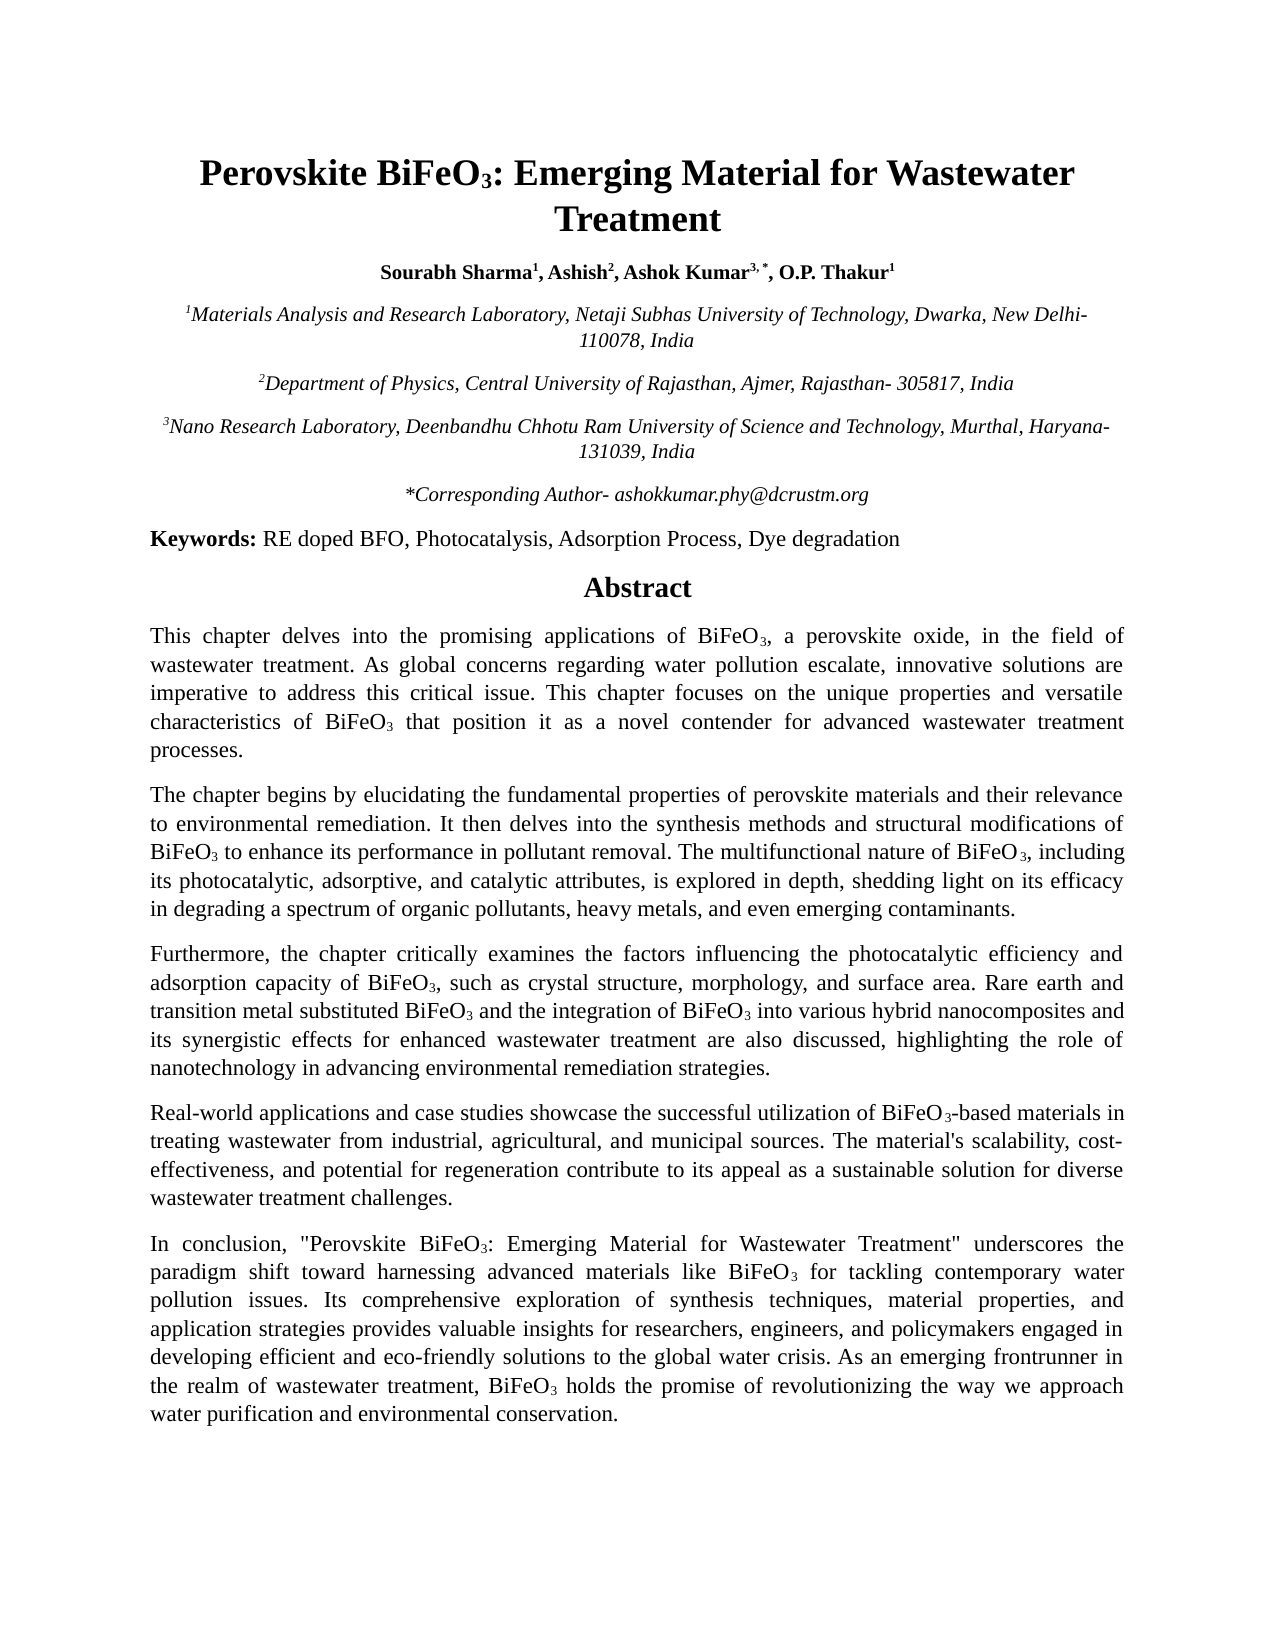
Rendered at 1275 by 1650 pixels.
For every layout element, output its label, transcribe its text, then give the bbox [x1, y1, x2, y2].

text 2Department of Physics, Central University of Rajasthan, Ajmer, Rajasthan- 305817, India [150, 371, 1125, 395]
text 3Nano Research Laboratory, Deenbandhu Chhotu Ram University of Science and Technology, Murthal, Haryana-131039, India [150, 413, 1125, 463]
text The chapter begins by elucidating the fundamental properties of perovskite materials and their relevance to environmental remediation. It then delves into the synthesis methods and structural modifications of BiFeO3 to enhance its performance in pollutant removal. The multifunctional nature of BiFeO3, including its photocatalytic, adsorptive, and catalytic attributes, is explored in depth, shedding light on its efficacy in degrading a spectrum of organic pollutants, heavy metals, and even emerging contaminants. [150, 781, 1125, 922]
text Perovskite BiFeO3: Emerging Material for Wastewater Treatment [150, 150, 1125, 240]
text In conclusion, "Perovskite BiFeO3: Emerging Material for Wastewater Treatment" underscores the paradigm shift toward harnessing advanced materials like BiFeO3 for tackling contemporary water pollution issues. Its comprehensive exploration of synthesis techniques, material properties, and application strategies provides valuable insights for researchers, engineers, and policymakers engaged in developing efficient and eco-friendly solutions to the global water crisis. As an emerging frontrunner in the realm of wastewater treatment, BiFeO3 holds the promise of revolutionizing the way we approach water purification and environmental conservation. [150, 1229, 1125, 1427]
text Abstract [150, 570, 1125, 603]
text Real-world applications and case studies showcase the successful utilization of BiFeO3-based materials in treating wastewater from industrial, agricultural, and municipal sources. The material's scalability, cost-effectiveness, and potential for regeneration contribute to its appeal as a sustainable solution for diverse wastewater treatment challenges. [150, 1099, 1125, 1211]
text 1Materials Analysis and Research Laboratory, Netaji Subhas University of Technology, Dwarka, New Delhi- 110078, India [150, 302, 1125, 352]
text This chapter delves into the promising applications of BiFeO3, a perovskite oxide, in the field of wastewater treatment. As global concerns regarding water pollution escalate, innovative solutions are imperative to address this critical issue. This chapter focuses on the unique properties and versatile characteristics of BiFeO3 that position it as a novel contender for advanced wastewater treatment processes. [150, 623, 1125, 763]
text Sourabh Sharma1, Ashish2, Ashok Kumar3, *, O.P. Thakur1 [150, 260, 1125, 284]
text Keywords: RE doped BFO, Photocatalysis, Adsorption Process, Dye degradation [150, 525, 1125, 551]
text *Corresponding Author- ashokkumar.phy@dcrustm.org [150, 482, 1125, 506]
text Furthermore, the chapter critically examines the factors influencing the photocatalytic efficiency and adsorption capacity of BiFeO3, such as crystal structure, morphology, and surface area. Rare earth and transition metal substituted BiFeO3 and the integration of BiFeO3 into various hybrid nanocomposites and its synergistic effects for enhanced wastewater treatment are also discussed, highlighting the role of nanotechnology in advancing environmental remediation strategies. [150, 940, 1125, 1080]
